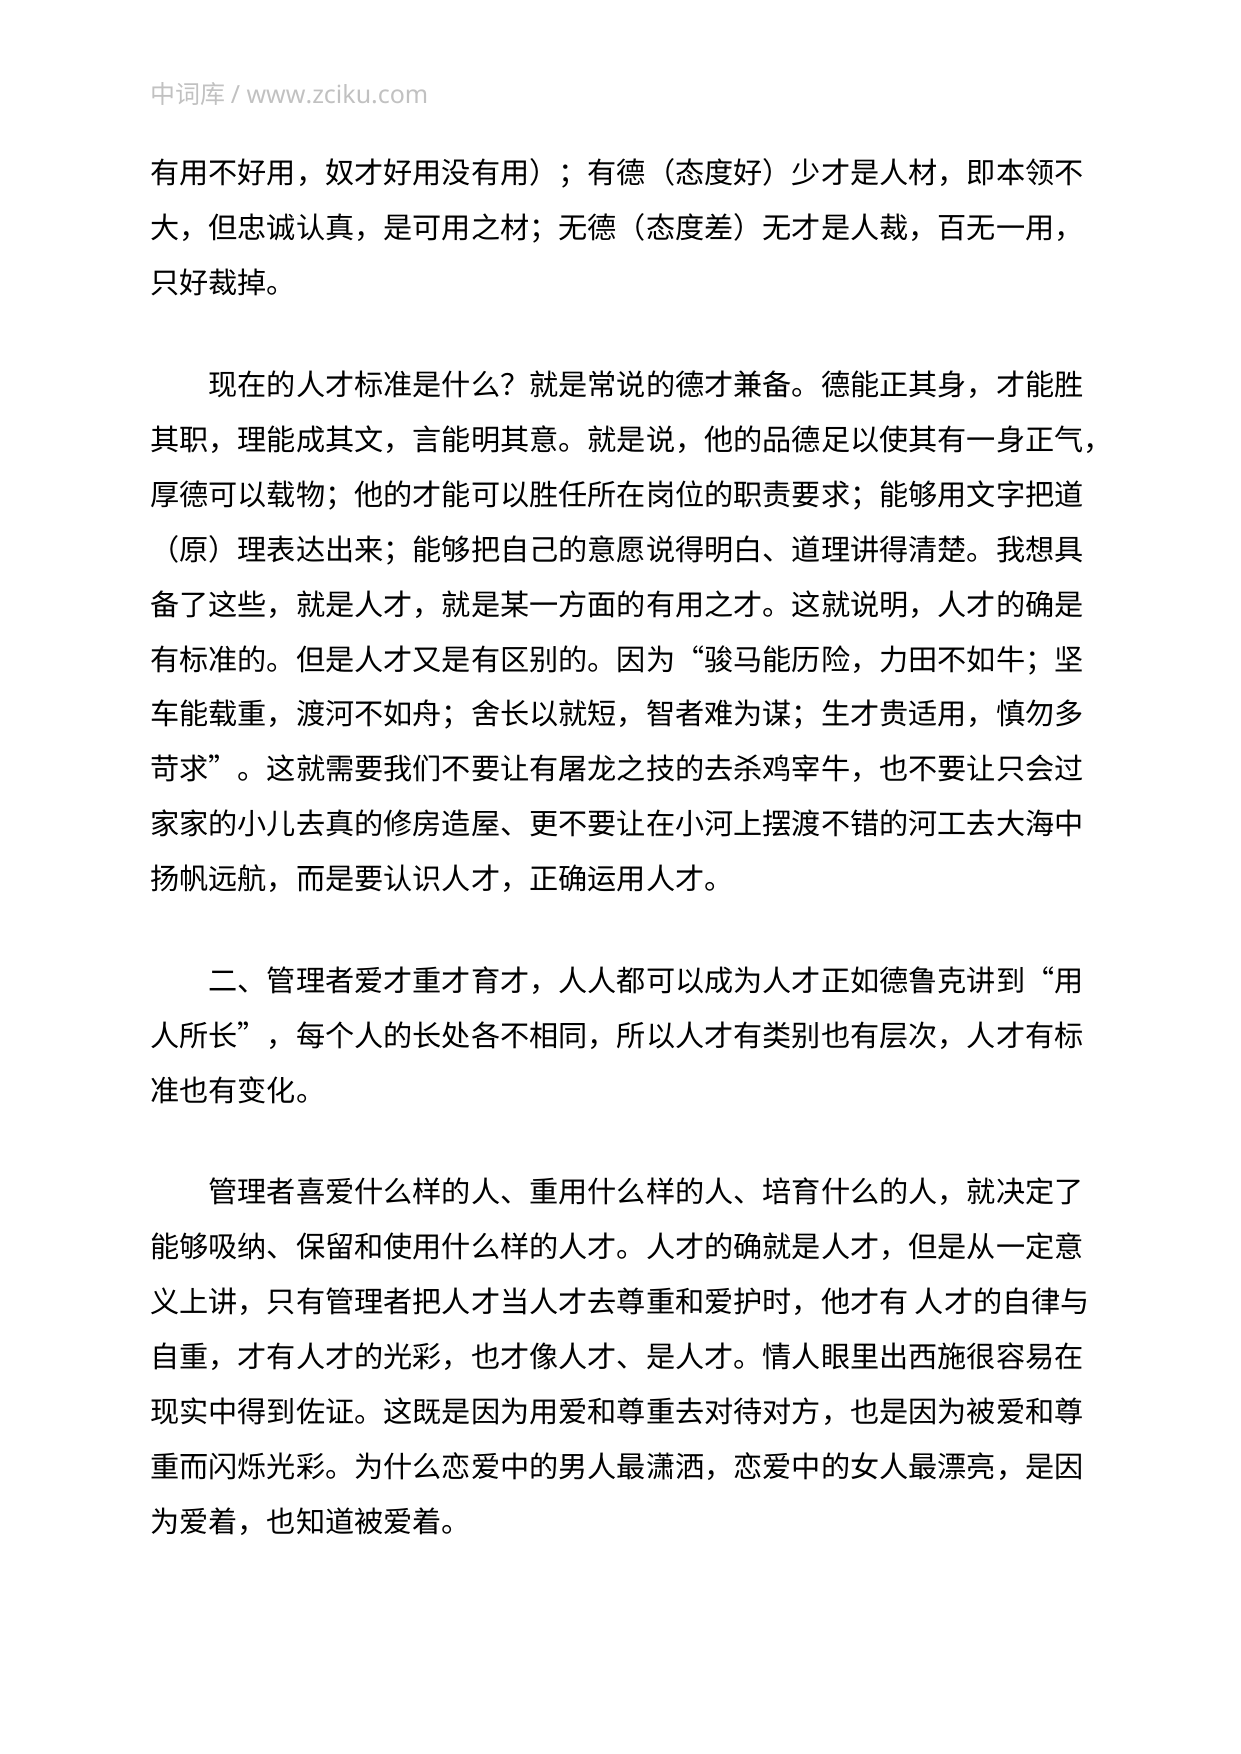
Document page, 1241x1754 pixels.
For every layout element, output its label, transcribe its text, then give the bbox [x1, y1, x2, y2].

text 现在的人才标准是什么？就是常说的德才兼备。德能正其身，才能胜其职，理能成其文，言能明其意。就是说，他的品德足以使其有一身正气，厚德可以载物；他的才能可以胜任所在岗位的职责要求；能够用文字把道（原）理表达出来；能够把自己的意愿说得明白、道理讲得清楚。我想具备了这些，就是人才，就是某一方面的有用之才。这就说明，人才的确是有标准的。但是人才又是有区别的。因为“骏马能历险，力田不如牛；坚车能载重，渡河不如舟；舍长以就短，智者难为谋；生才贵适用，慎勿多苛求”。这就需要我们不要让有屠龙之技的去杀鸡宰牛，也不要让只会过家家的小儿去真的修房造屋、更不要让在小河上摆渡不错的河工去大海中扬帆远航，而是要认识人才，正确运用人才。 [150, 362, 1090, 898]
text 管理者喜爱什么样的人、重用什么样的人、培育什么的人，就决定了能够吸纳、保留和使用什么样的人才。人才的确就是人才，但是从一定意义上讲，只有管理者把人才当人才去尊重和爱护时，他才有 人才的自律与自重，才有人才的光彩，也才像人才、是人才。情人眼里出西施很容易在现实中得到佐证。这既是因为用爱和尊重去对待对方，也是因为被爱和尊重而闪烁光彩。为什么恋爱中的男人最潇洒，恋爱中的女人最漂亮，是因为爱着，也知道被爱着。 [150, 1169, 1090, 1541]
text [150, 150, 1090, 302]
text 二、管理者爱才重才育才，人人都可以成为人才正如德鲁克讲到“用人所长”，每个人的长处各不相同，所以人才有类别也有层次，人才有标准也有变化。 [150, 957, 1090, 1109]
